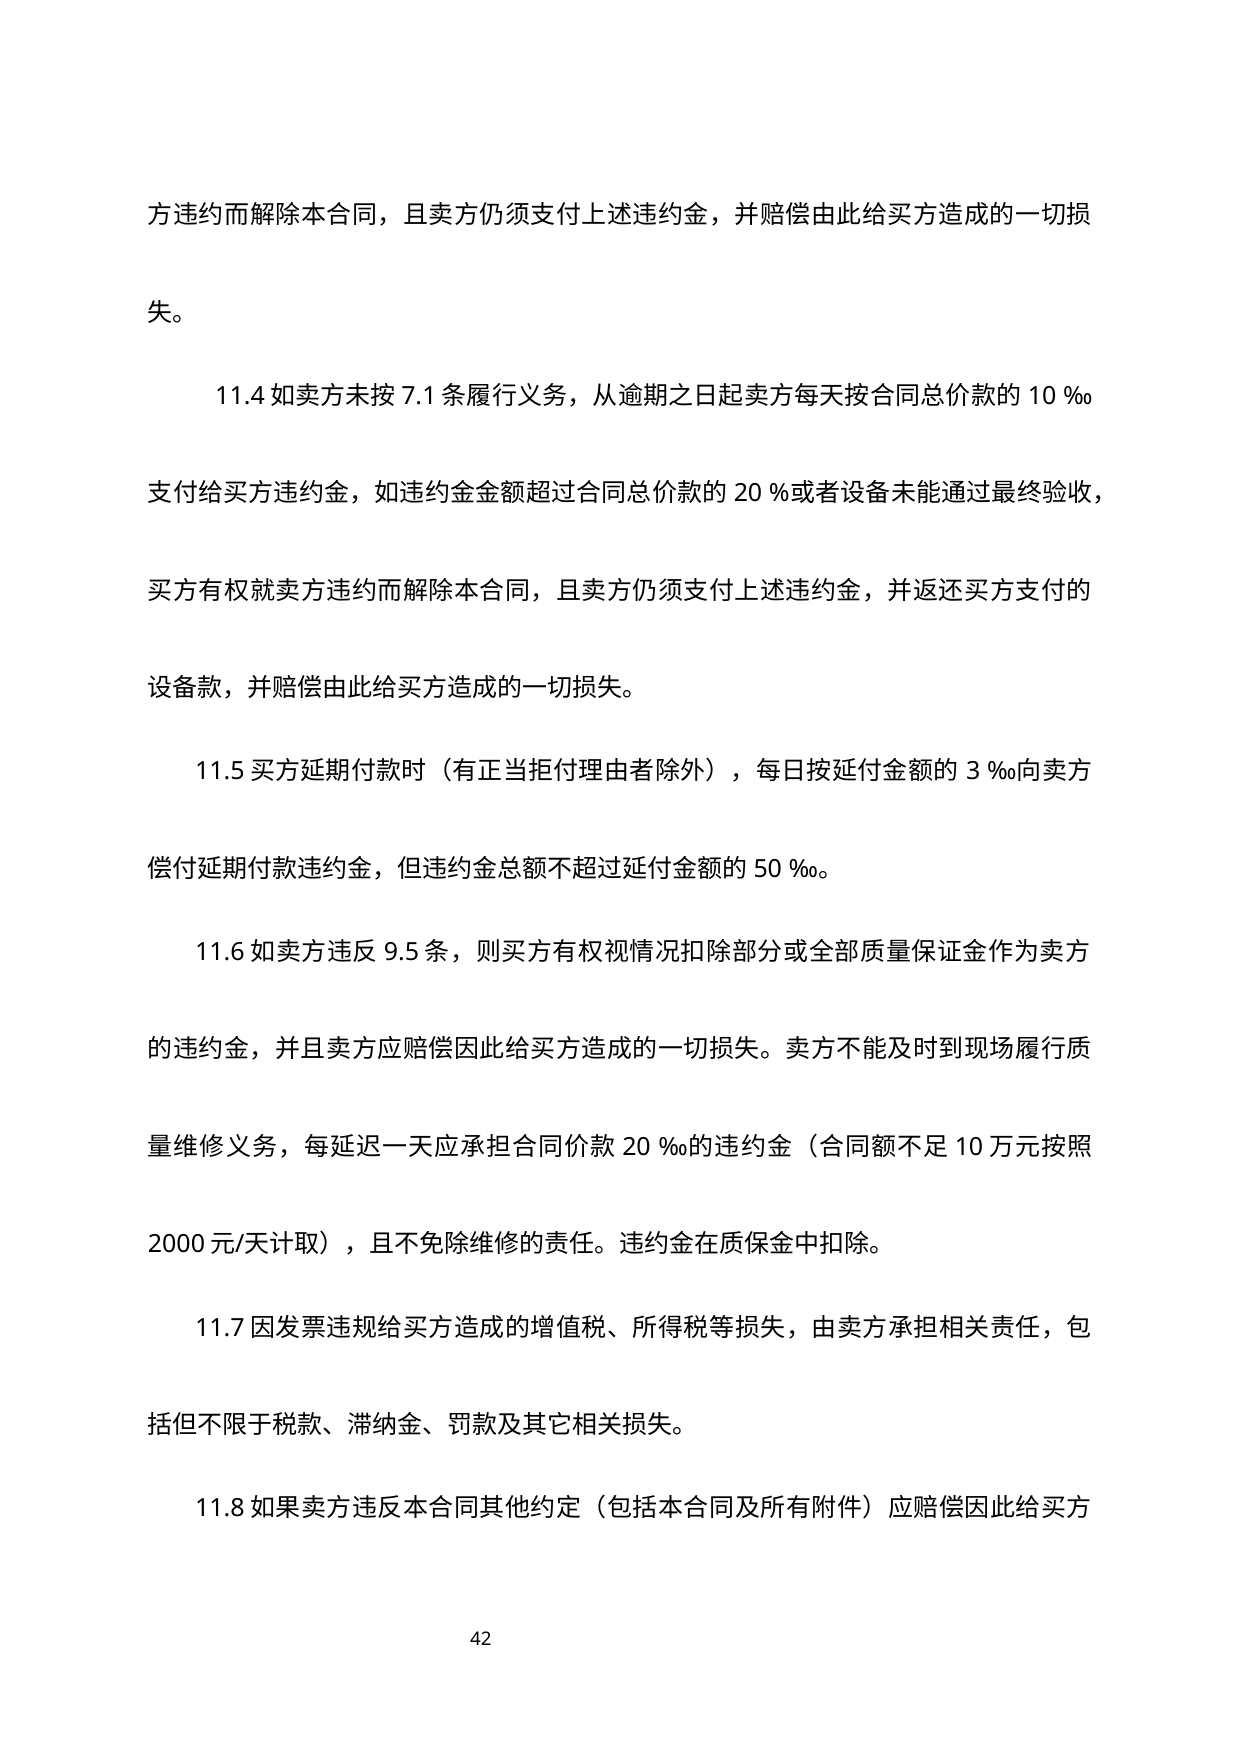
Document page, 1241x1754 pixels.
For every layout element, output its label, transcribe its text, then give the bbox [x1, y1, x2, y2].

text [148, 180, 1092, 343]
text 11.5买方延期付款时（有正当拒付理由者除外），每日按延付金额的 3 ‰向卖方偿付延期付款违约金，但违约金总额不超过延付金额的 50 ‰。 [148, 736, 1092, 899]
text 11.7因发票违规给买方造成的增值税、所得税等损失，由卖方承担相关责任，包括但不限于税款、滞纳金、罚款及其它相关损失。 [148, 1293, 1092, 1455]
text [148, 1473, 1092, 1538]
text 11.4如卖方未按7.1条履行义务，从逾期之日起卖方每天按合同总价款的 10 ‰支付给买方违约金，如违约金金额超过合同总价款的 20 %或者设备未能通过最终验收，买方有权就卖方违约而解除本合同，且卖方仍须支付上述违约金，并返还买方支付的设备款，并赔偿由此给买方造成的一切损失。 [148, 361, 1092, 718]
text 11.6如卖方违反9.5条，则买方有权视情况扣除部分或全部质量保证金作为卖方的违约金，并且卖方应赔偿因此给买方造成的一切损失。卖方不能及时到现场履行质量维修义务，每延迟一天应承担合同价款20 ‰的违约金（合同额不足10万元按照2000元/天计取），且不免除维修的责任。违约金在质保金中扣除。 [148, 917, 1092, 1274]
